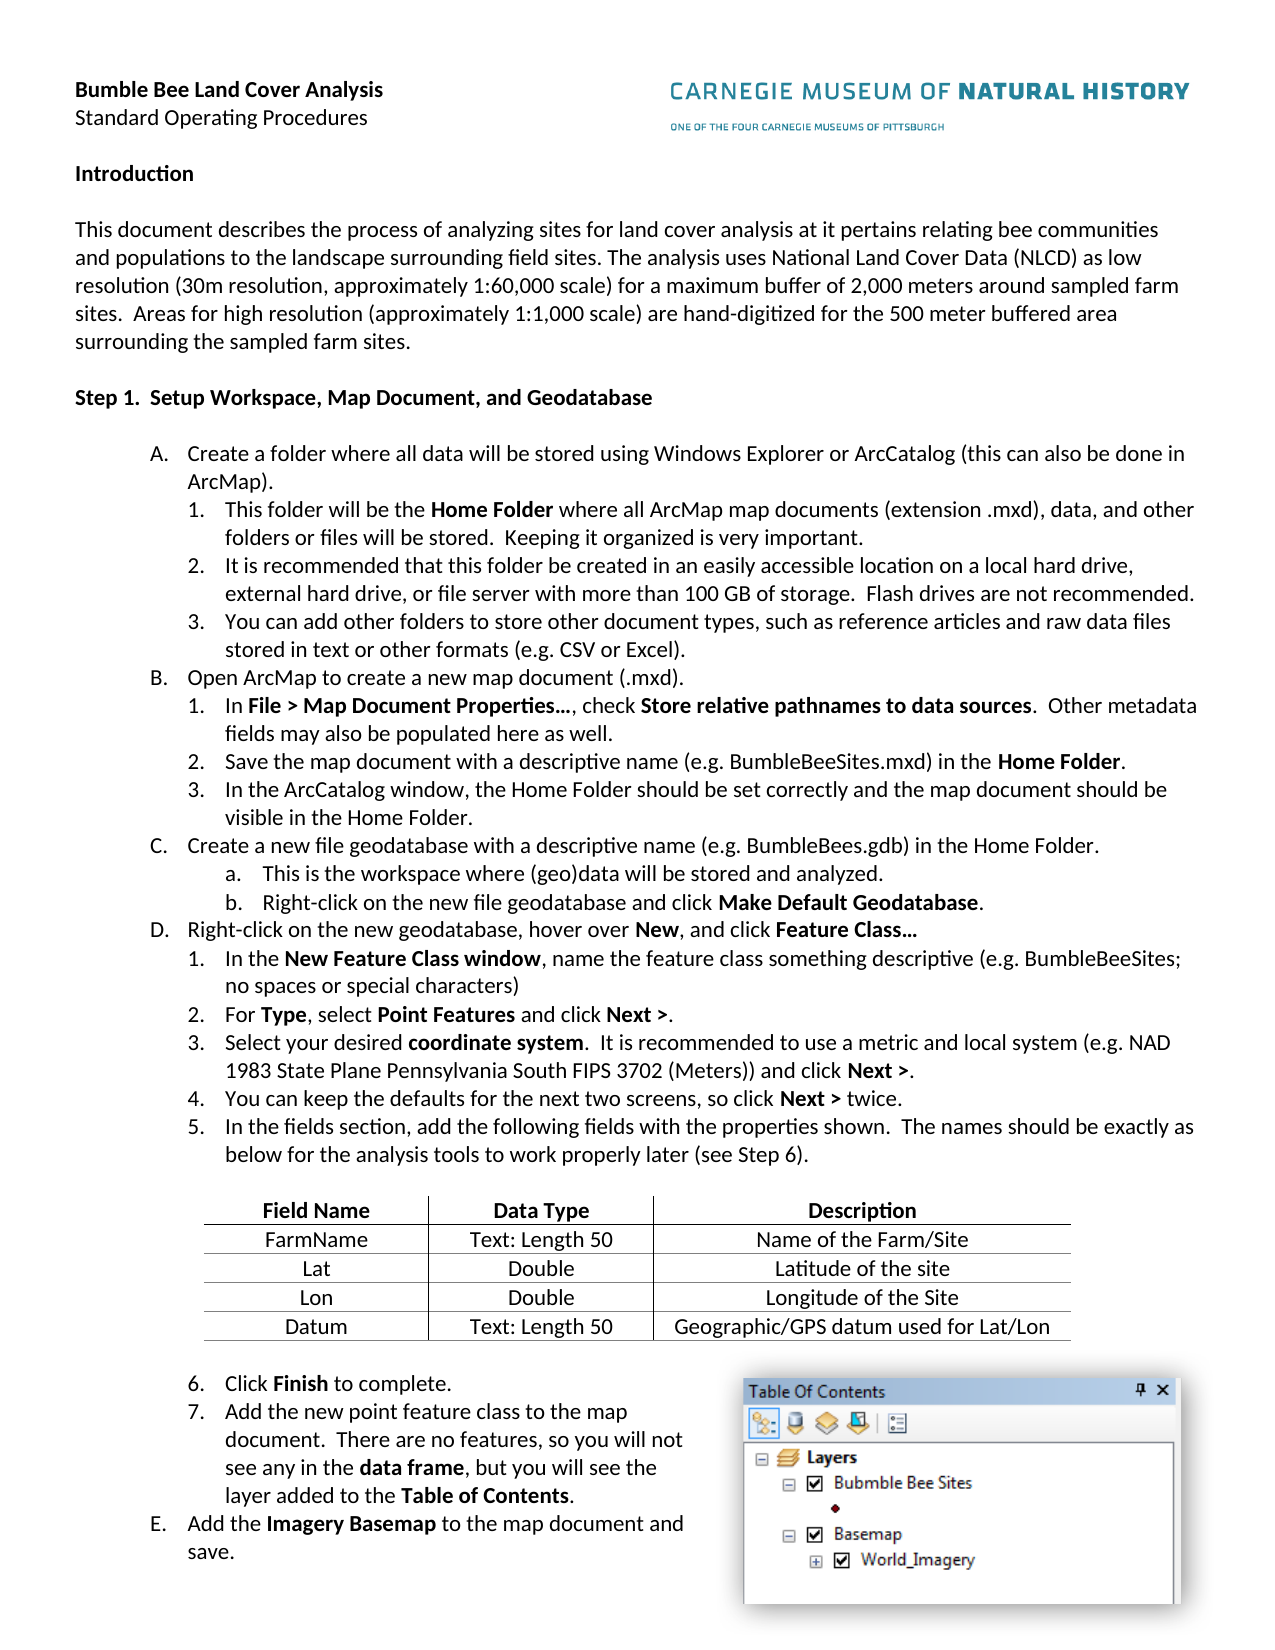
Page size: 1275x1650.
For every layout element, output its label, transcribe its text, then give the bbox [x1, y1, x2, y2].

list This folder will be the Home Folder where all ArcMap map documents (extension .mxd), data, and other folders or files will be stored. Keeping it organized is very important. [187, 495, 1200, 551]
text This document describes the process of analyzing sites for land cover analysis at it pertains relating bee communities and populations to the landscape surrounding field sites. The analysis uses National Land Cover Data (NLCD) as low resolution (30m resolution, approximately 1:60,000 scale) for a maximum buffer of 2,000 meters around sampled farm sites. Areas for high resolution (approximately 1:1,000 scale) are hand-digitized for the 500 meter buffered area surrounding the sampled farm sites. [75, 215, 1200, 355]
picture [743, 1378, 1182, 1604]
list Setup Workspace, Map Document, and Geodatabase [75, 383, 1200, 411]
table_cell Geographic/GPS datum used for Lat/Lon [654, 1312, 1071, 1340]
list Right-click on the new file geodatabase and click Make Default Geodatabase. [225, 888, 1200, 916]
list Open ArcMap to create a new map document (.mxd). [150, 663, 1200, 691]
table_cell Latitude of the site [654, 1254, 1071, 1282]
list Add the new point feature class to the map document. There are no features, so you will not see any in the data frame, but you will see the layer added to the Table of Contents. [187, 1397, 724, 1509]
table_cell Datum [204, 1312, 428, 1340]
table_header Field Name [204, 1196, 428, 1224]
list This is the workspace where (geo)data will be stored and analyzed. [225, 859, 1200, 888]
list In File > Map Document Properties…, check Store relative pathnames to data sources. Other metadata fields may also be populated here as well. [187, 691, 1200, 747]
table_cell Name of the Farm/Site [654, 1225, 1071, 1253]
list Save the map document with a descriptive name (e.g. BumbleBeeSites.mxd) in the Home Folder. [187, 747, 1200, 776]
table_cell Text: Length 50 [429, 1225, 653, 1253]
table_cell Longitude of the Site [654, 1283, 1071, 1311]
table_cell Lon [204, 1283, 428, 1311]
list Right-click on the new geodatabase, hover over New, and click Feature Class… [150, 916, 1200, 944]
list Add the Imagery Basemap to the map document and save. [150, 1509, 724, 1565]
list For Type, select Point Features and click Next >. [187, 1000, 1200, 1028]
table_cell Double [429, 1283, 653, 1311]
list In the New Feature Class window, name the feature class something descriptive (e.g. BumbleBeeSites; no spaces or special characters) [187, 944, 1200, 1000]
list In the ArcCatalog window, the Home Folder should be set correctly and the map document should be visible in the Home Folder. [187, 776, 1200, 832]
list Select your desired coordinate system. It is recommended to use a metric and local system (e.g. NAD 1983 State Plane Pennsylvania South FIPS 3702 (Meters)) and click Next >. [187, 1028, 1200, 1084]
list You can keep the defaults for the next two screens, so click Next > twice. [187, 1084, 1200, 1112]
table_cell FarmName [204, 1225, 428, 1253]
list It is recommended that this folder be created in an easily accessible location on a local hard drive, external hard drive, or file server with more than 100 GB of storage. Flash drives are not recommended. [187, 551, 1200, 607]
text Introduction [75, 159, 1200, 187]
list In the fields section, add the following fields with the properties shown. The names should be exactly as below for the analysis tools to work properly later (see Step 6). [187, 1112, 1200, 1168]
table_header Description [654, 1196, 1071, 1224]
list Click Finish to complete. [187, 1369, 736, 1397]
table_header Data Type [429, 1196, 653, 1224]
table_cell Lat [204, 1254, 428, 1282]
list You can add other folders to store other document types, such as reference articles and raw data files stored in text or other formats (e.g. CSV or Excel). [187, 607, 1200, 663]
list Create a new file geodatabase with a descriptive name (e.g. BumbleBees.gdb) in the Home Folder. [150, 832, 1200, 859]
list Create a folder where all data will be stored using Windows Explorer or ArcCatalog (this can also be done in ArcMap). [150, 439, 1200, 495]
table_cell Double [429, 1254, 653, 1282]
table_cell Text: Length 50 [429, 1312, 653, 1340]
